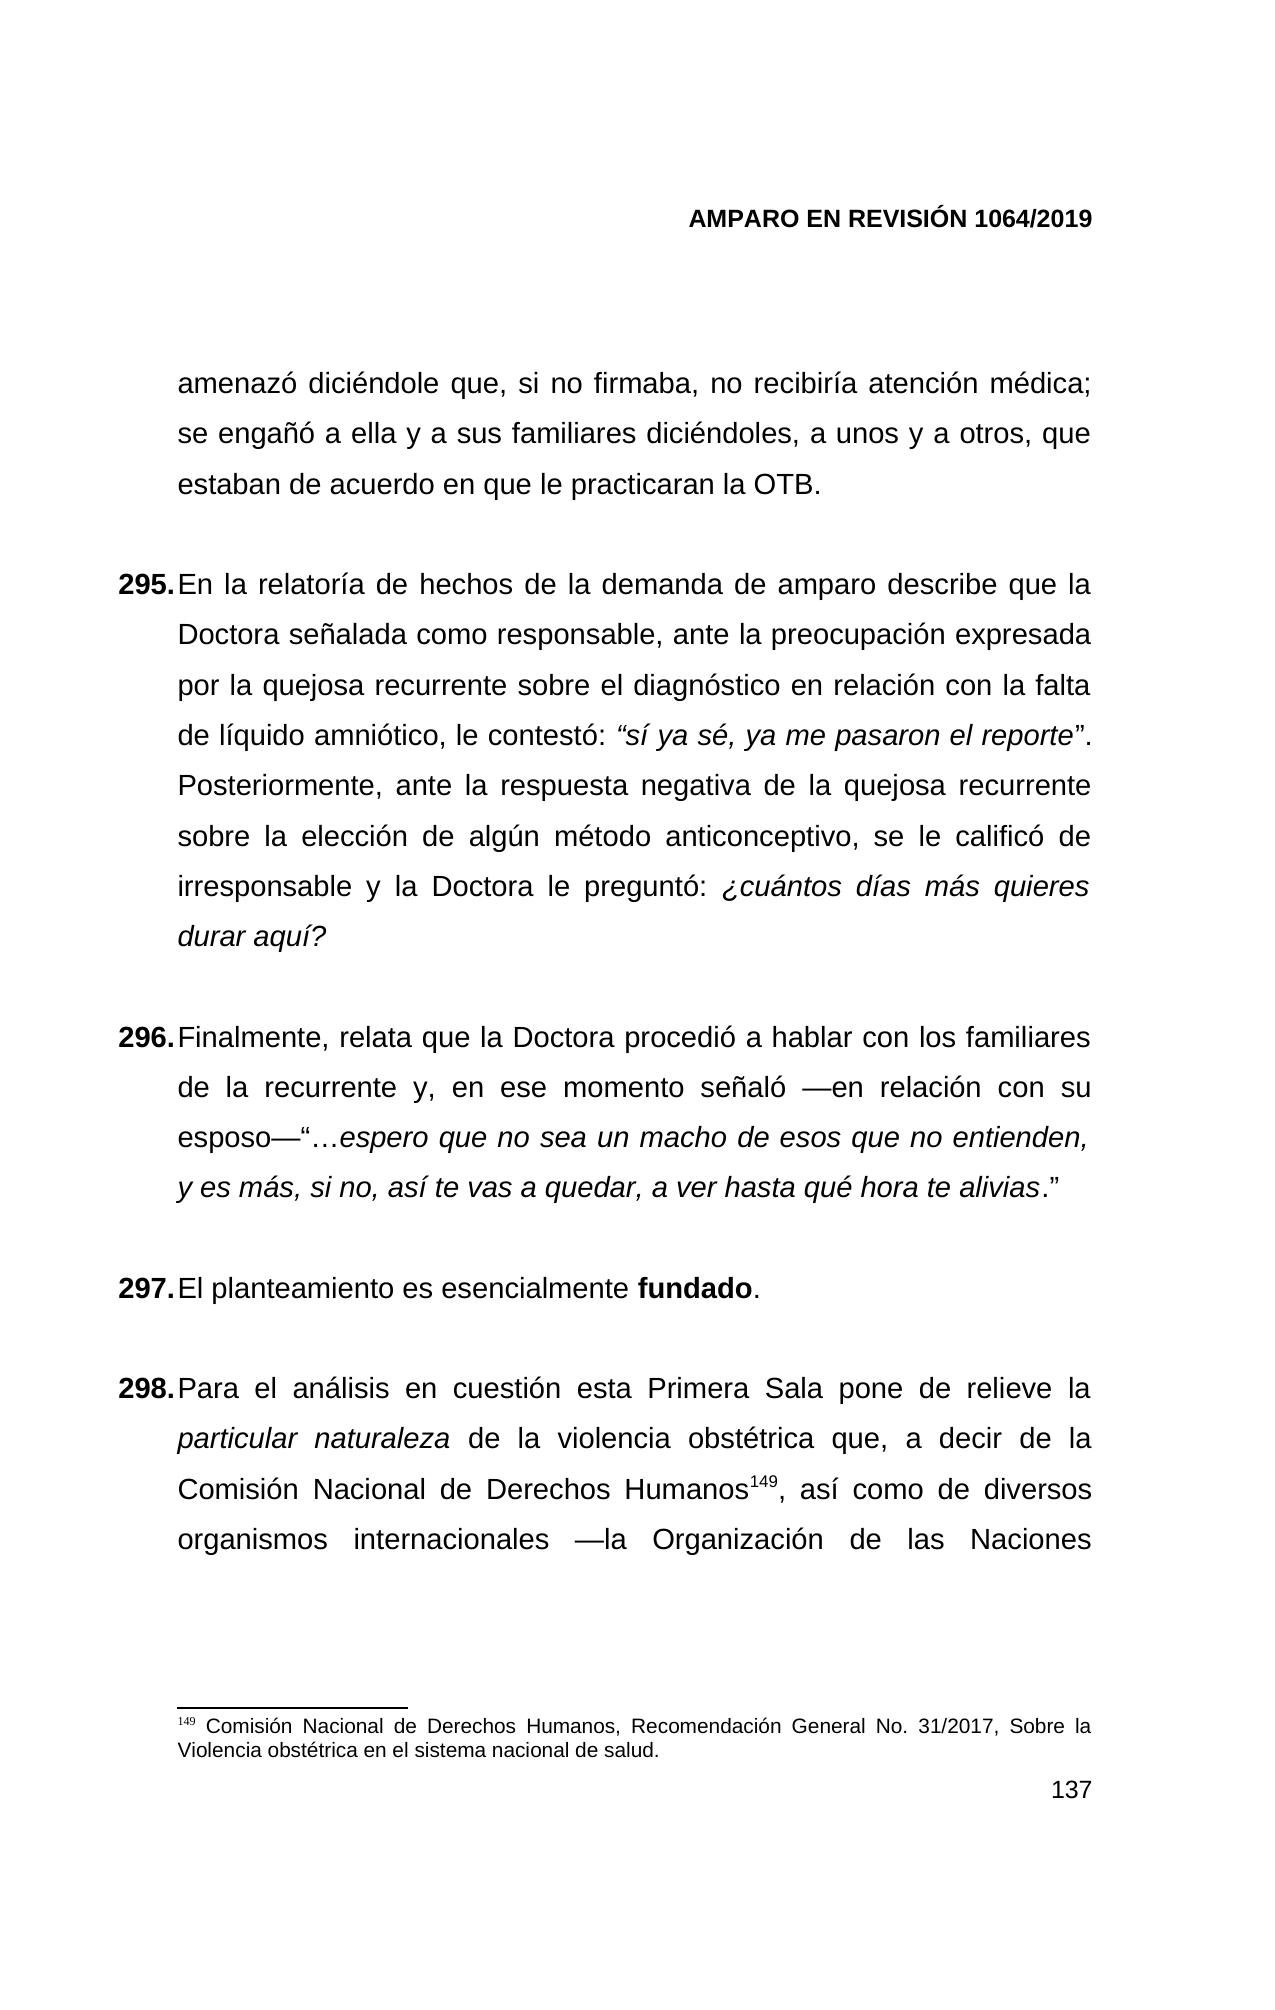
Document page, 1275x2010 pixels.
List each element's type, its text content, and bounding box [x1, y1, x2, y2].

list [118, 366, 1092, 500]
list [118, 1371, 1092, 1556]
list El planteamiento es esencialmente fundado. [118, 1271, 1092, 1304]
list En la relatoría de hechos de la demanda de amparo describe que la Doctora señalada como responsable, ante la preocupación expresada por la quejosa recurrente sobre el diagnóstico en relación con la falta de líquido amniótico, le contestó: “sí ya sé, ya me pasaron el reporte”. Posteriormente, ante la respuesta negativa de la quejosa recurrente sobre la elección de algún método anticonceptivo, se le calificó de irresponsable y la Doctora le preguntó: ¿cuántos días más quieres durar aquí? [118, 567, 1092, 953]
list Finalmente, relata que la Doctora procedió a hablar con los familiares de la recurrente y, en ese momento señaló —en relación con su esposo—“…espero que no sea un macho de esos que no entienden, y es más, si no, así te vas a quedar, a ver hasta qué hora te alivias.” [118, 1019, 1092, 1204]
